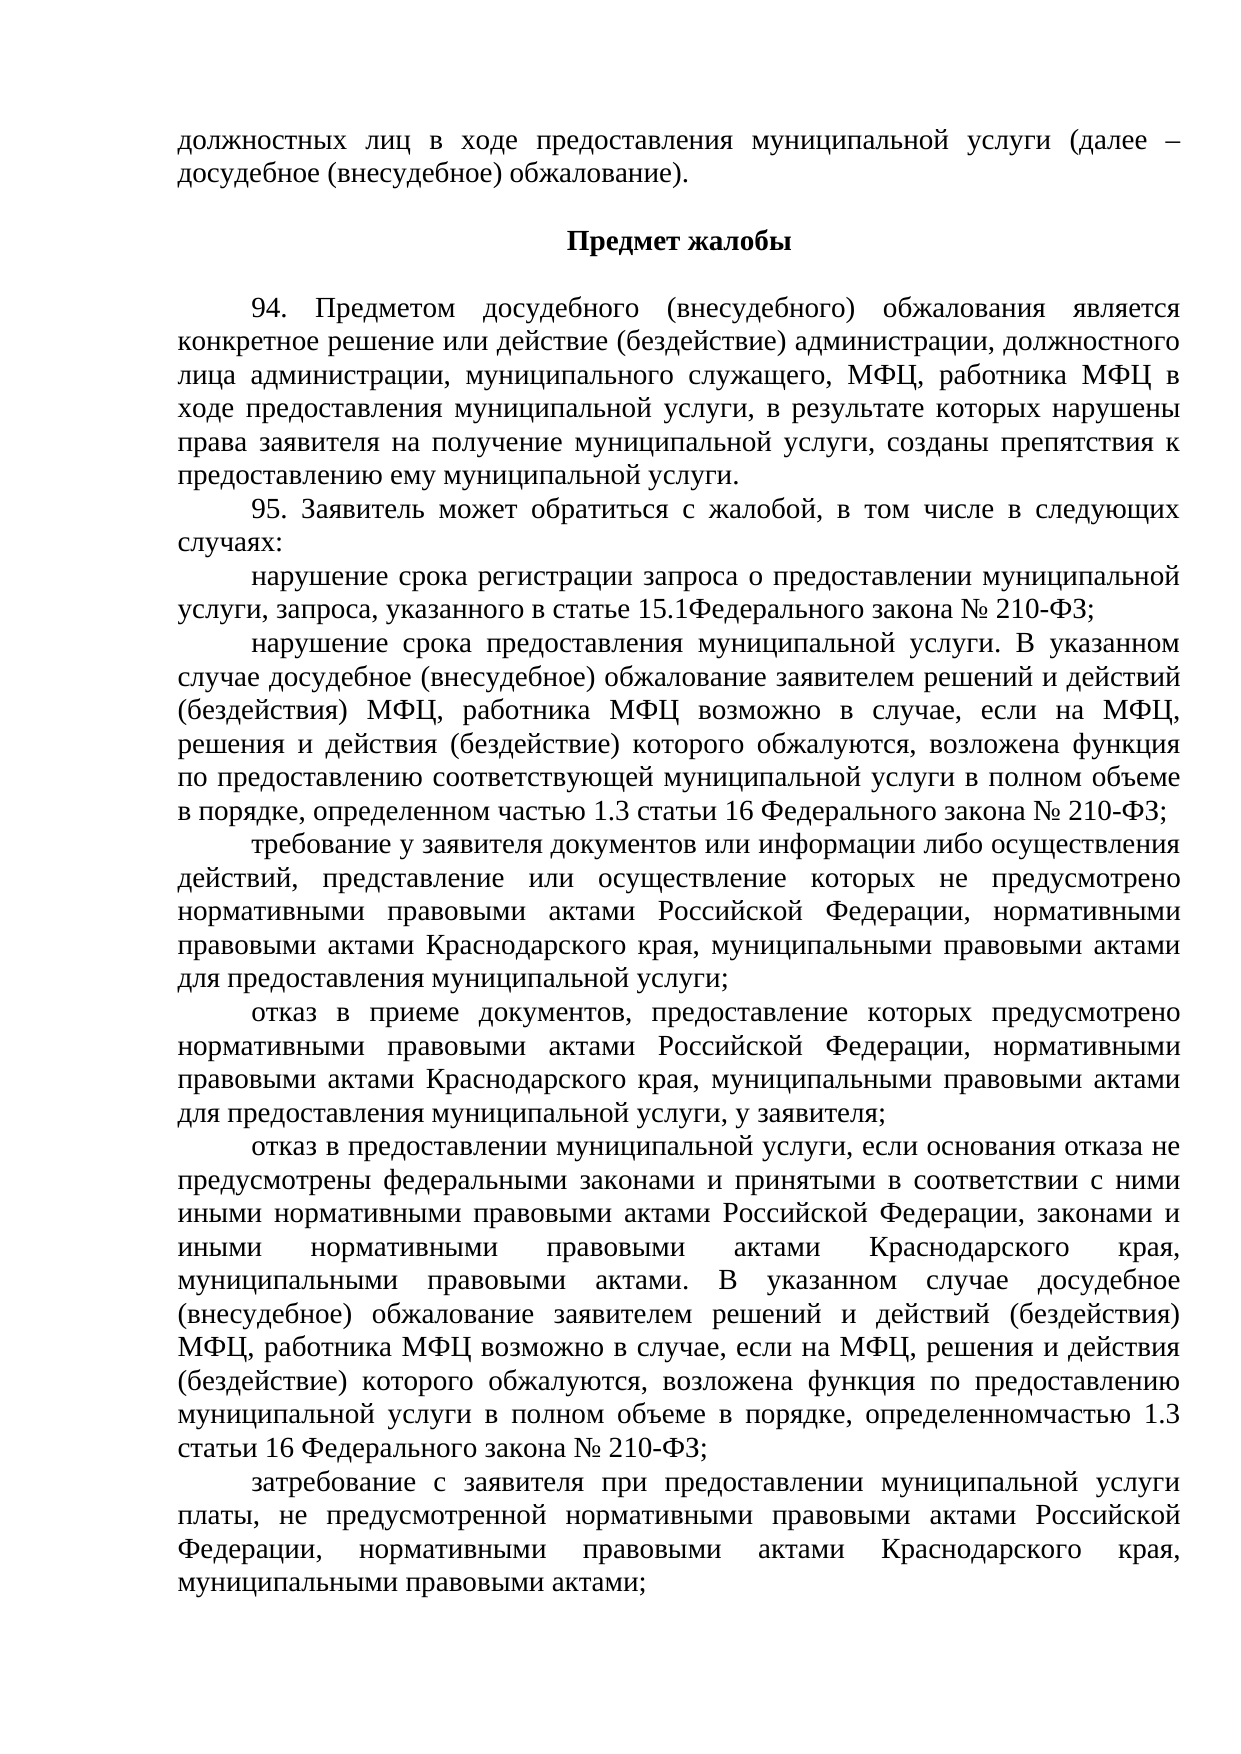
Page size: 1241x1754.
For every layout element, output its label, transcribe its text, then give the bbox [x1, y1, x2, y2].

text Предмет жалобы [177, 223, 1181, 256]
text затребование с заявителя при предоставлении муниципальной услуги платы, не предусмотренной нормативными правовыми актами Российской Федерации, нормативными правовыми актами Краснодарского края, муниципальными правовыми актами; [177, 1464, 1181, 1598]
text нарушение срока предоставления муниципальной услуги. В указанном случае досудебное (внесудебное) обжалование заявителем решений и действий (бездействия) МФЦ, работника МФЦ возможно в случае, если на МФЦ, решения и действия (бездействие) которого обжалуются, возложена функция по предоставлению соответствующей муниципальной услуги в полном объеме в порядке, определенном частью 1.3 статьи 16 Федерального закона № 210-ФЗ; [177, 625, 1181, 826]
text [177, 122, 1181, 189]
text отказ в предоставлении муниципальной услуги, если основания отказа не предусмотрены федеральными законами и принятыми в соответствии с ними иными нормативными правовыми актами Российской Федерации, законами и иными нормативными правовыми актами Краснодарского края, муниципальными правовыми актами. В указанном случае досудебное (внесудебное) обжалование заявителем решений и действий (бездействия) МФЦ, работника МФЦ возможно в случае, если на МФЦ, решения и действия (бездействие) которого обжалуются, возложена функция по предоставлению муниципальной услуги в полном объеме в порядке, определенномчастью 1.3 статьи 16 Федерального закона № 210-ФЗ; [177, 1128, 1181, 1464]
text требование у заявителя документов или информации либо осуществления действий, представление или осуществление которых не предусмотрено нормативными правовыми актами Российской Федерации, нормативными правовыми актами Краснодарского края, муниципальными правовыми актами для предоставления муниципальной услуги; [177, 826, 1181, 994]
text 94. Предметом досудебного (внесудебного) обжалования является конкретное решение или действие (бездействие) администрации, должностного лица администрации, муниципального служащего, МФЦ, работника МФЦ в ходе предоставления муниципальной услуги, в результате которых нарушены права заявителя на получение муниципальной услуги, созданы препятствия к предоставлению ему муниципальной услуги. [177, 290, 1181, 491]
text отказ в приеме документов, предоставление которых предусмотрено нормативными правовыми актами Российской Федерации, нормативными правовыми актами Краснодарского края, муниципальными правовыми актами для предоставления муниципальной услуги, у заявителя; [177, 994, 1181, 1128]
text 95. Заявитель может обратиться с жалобой, в том числе в следующих случаях: [177, 491, 1181, 558]
text нарушение срока регистрации запроса о предоставлении муниципальной услуги, запроса, указанного в статье 15.1Федерального закона № 210-ФЗ; [177, 558, 1181, 625]
